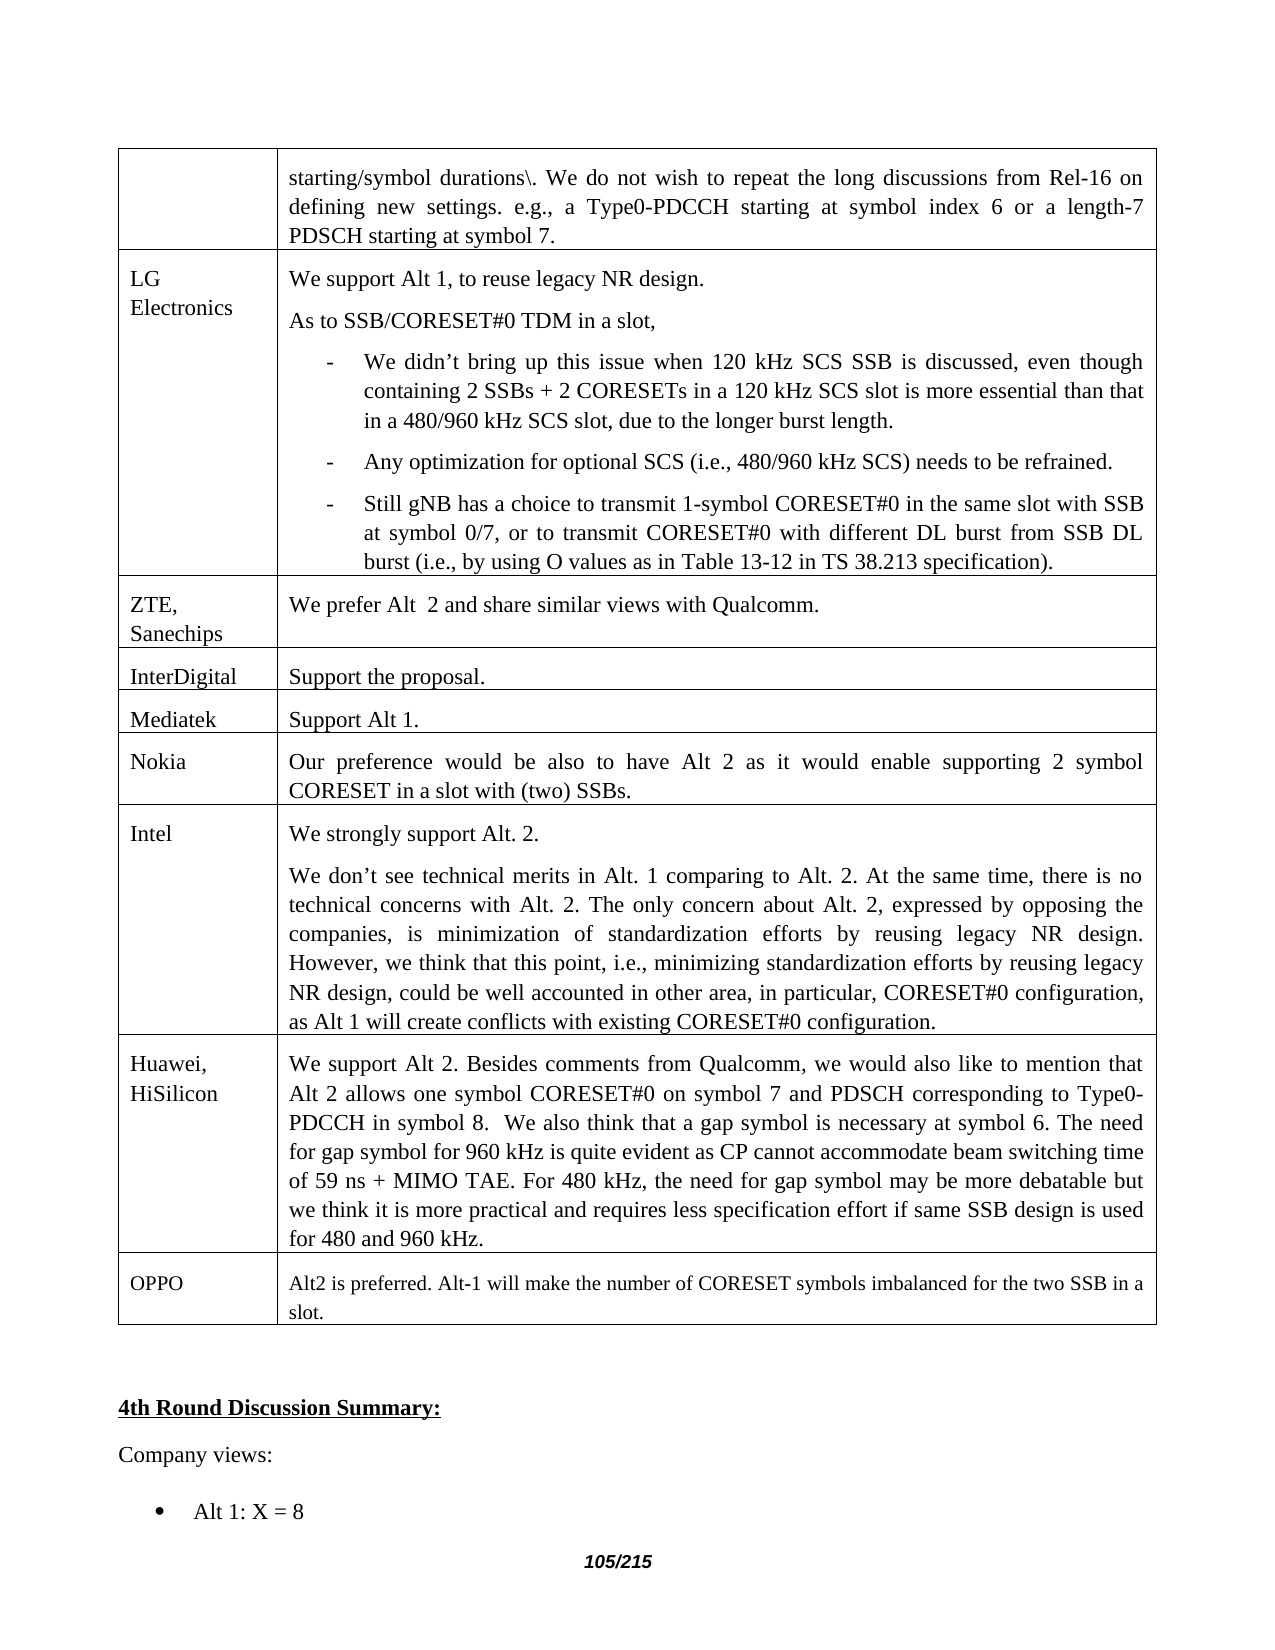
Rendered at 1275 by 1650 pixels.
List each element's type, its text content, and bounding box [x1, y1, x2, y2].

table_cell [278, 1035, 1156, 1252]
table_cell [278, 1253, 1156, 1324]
subtitle 4th Round Discussion Summary: [118, 1394, 1157, 1421]
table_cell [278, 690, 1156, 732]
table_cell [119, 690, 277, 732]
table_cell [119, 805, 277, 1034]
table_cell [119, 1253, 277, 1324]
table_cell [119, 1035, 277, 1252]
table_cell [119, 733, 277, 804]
list Alt 1: X = 8 [156, 1498, 1157, 1524]
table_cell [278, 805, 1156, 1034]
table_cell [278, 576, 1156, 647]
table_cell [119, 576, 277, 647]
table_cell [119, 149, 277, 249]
text Company views: [118, 1441, 1157, 1468]
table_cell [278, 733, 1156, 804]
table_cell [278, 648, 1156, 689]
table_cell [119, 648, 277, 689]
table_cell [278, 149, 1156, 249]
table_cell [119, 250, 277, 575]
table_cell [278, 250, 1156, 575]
